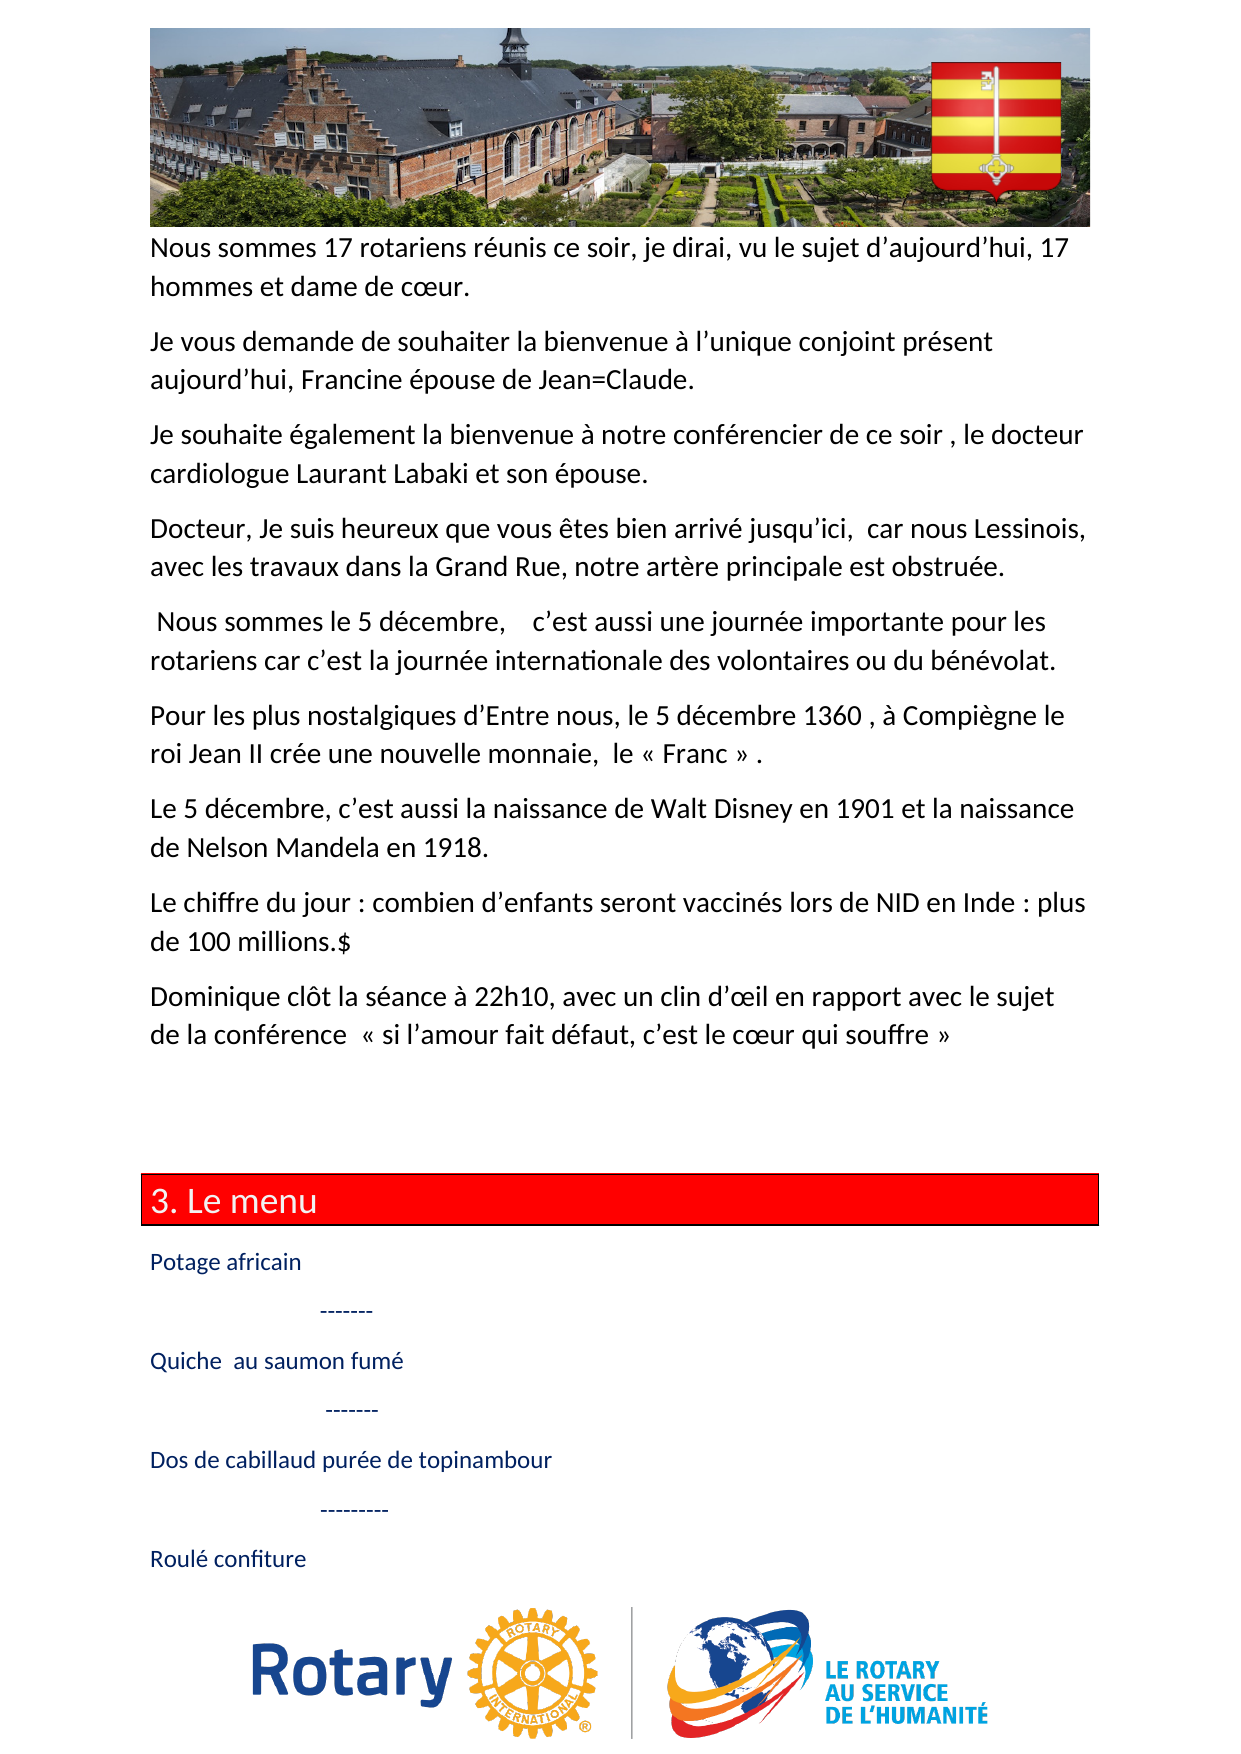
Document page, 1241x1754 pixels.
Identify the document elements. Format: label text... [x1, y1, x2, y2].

text Docteur, Je suis heureux que vous êtes bien arrivé jusqu’ici, car nous Lessinois, avec les travaux dans la Grand Rue, notre artère principale est obstruée. [150, 510, 1090, 584]
text Roulé confiture [150, 1543, 1090, 1574]
text ------- [150, 1295, 1090, 1326]
text Quiche au saumon fumé [150, 1345, 1090, 1376]
text --------- [150, 1494, 1090, 1524]
text Potage africain [150, 1246, 1090, 1276]
text ------- [150, 1394, 1090, 1425]
text Dominique clôt la séance à 22h10, avec un clin d’œil en rapport avec le sujet de la conférence « si l’amour fait défaut, c’est le cœur qui souffre » [150, 978, 1090, 1052]
text Pour les plus nostalgiques d’Entre nous, le 5 décembre 1360 , à Compiègne le roi Jean II crée une nouvelle monnaie, le « Franc » . [150, 697, 1090, 771]
picture [150, 28, 1091, 227]
text Le 5 décembre, c’est aussi la naissance de Walt Disney en 1901 et la naissance de Nelson Mandela en 1918. [150, 791, 1090, 865]
picture [252, 1607, 988, 1739]
text 3. Le menu [142, 1175, 1098, 1224]
text Je souhaite également la bienvenue à notre conférencier de ce soir , le docteur cardiologue Laurant Labaki et son épouse. [150, 416, 1090, 491]
text Nous sommes 17 rotariens réunis ce soir, je dirai, vu le sujet d’aujourd’hui, 17 hommes et dame de cœur. [150, 150, 1090, 303]
text Dos de cabillaud purée de topinambour [150, 1444, 1090, 1475]
text Nous sommes le 5 décembre, c’est aussi une journée importante pour les rotariens car c’est la journée internationale des volontaires ou du bénévolat. [150, 603, 1090, 678]
text Je vous demande de souhaiter la bienvenue à l’unique conjoint présent aujourd’hui, Francine épouse de Jean=Claude. [150, 323, 1090, 397]
text Le chiffre du jour : combien d’enfants seront vaccinés lors de NID en Inde : plus de 100 millions.$ [150, 884, 1090, 958]
